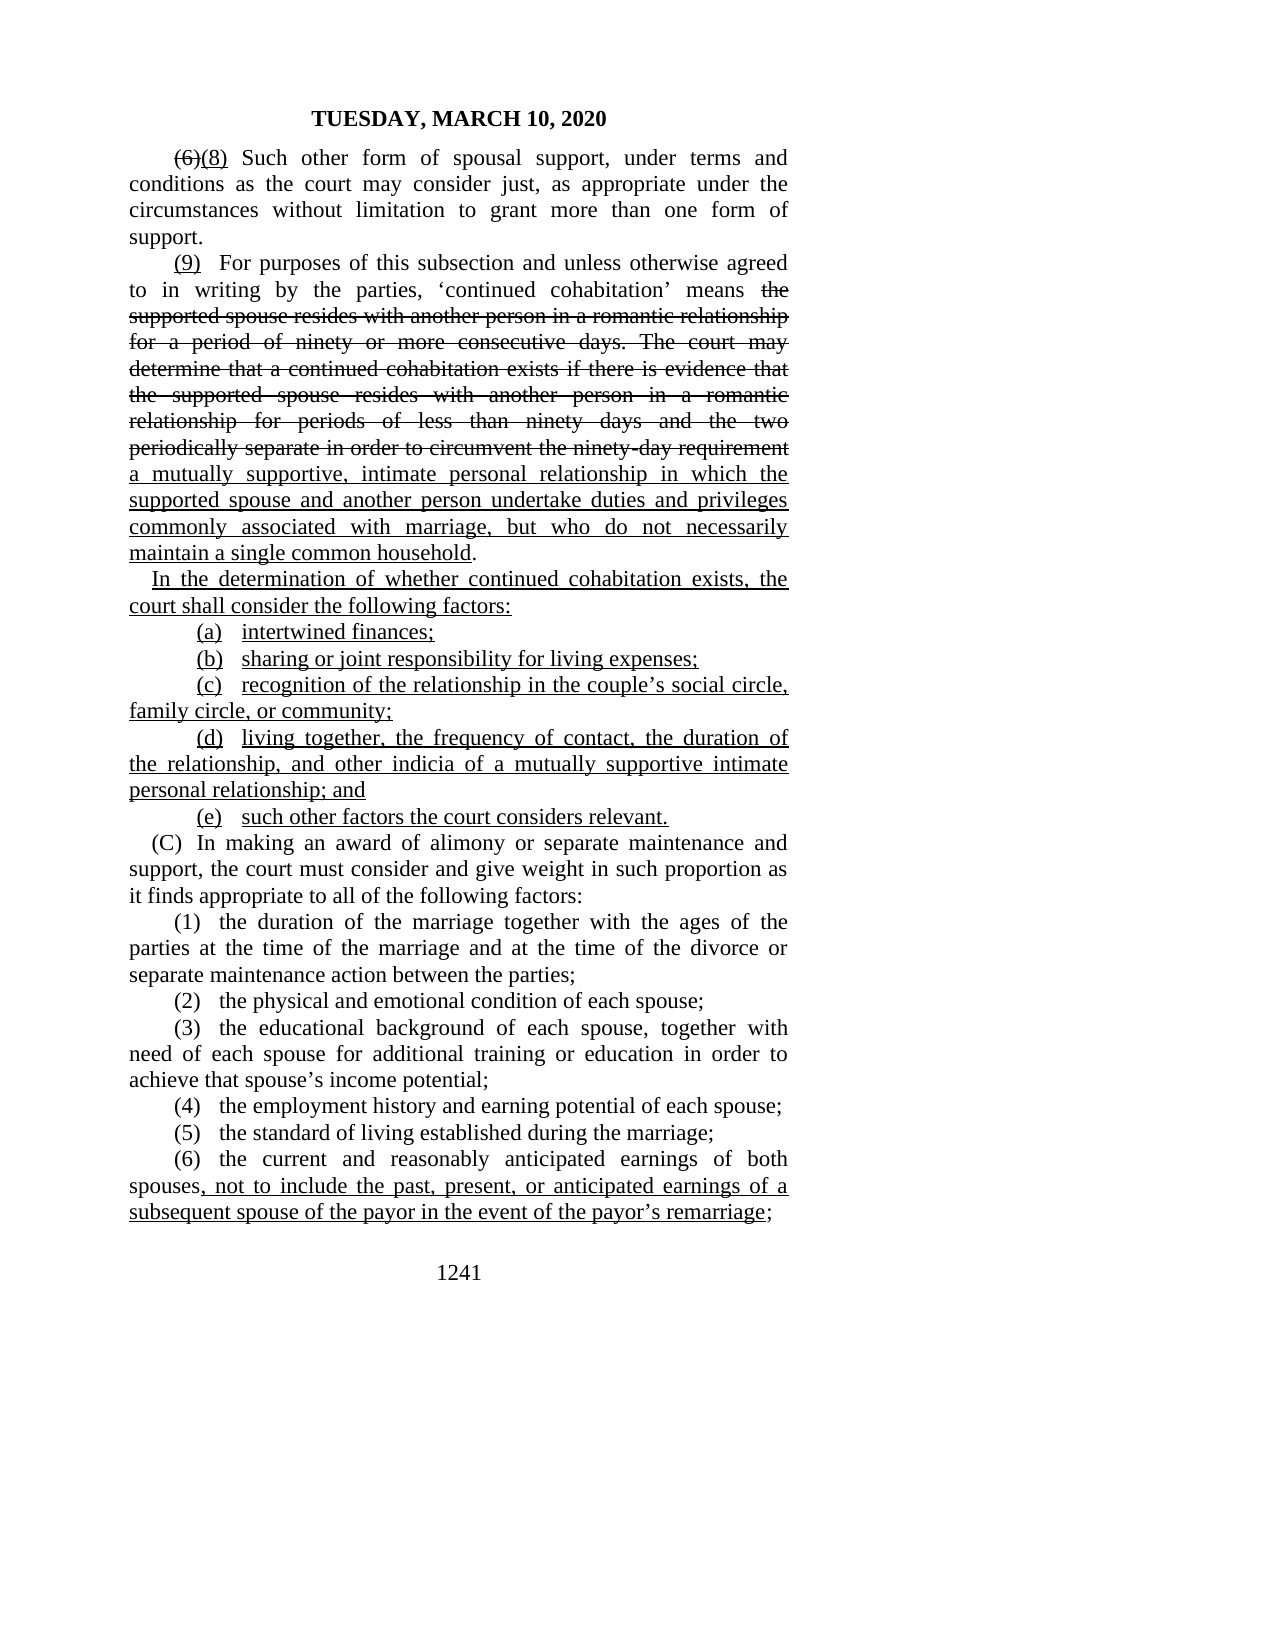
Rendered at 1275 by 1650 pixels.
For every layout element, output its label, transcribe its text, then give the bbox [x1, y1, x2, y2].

text (1) the duration of the marriage together with the ages of the parties at the time of the marriage and at the time of the divorce or separate maintenance action between the parties; [129, 908, 789, 987]
text (d) living together, the frequency of contact, the duration of the relationship, and other indicia of a mutually supportive intimate personal relationship; and [129, 774, 789, 803]
text (6) the current and reasonably anticipated earnings of both spouses, not to include the past, present, or anticipated earnings of a subsequent spouse of the payor in the event of the payor’s remarriage; [129, 1145, 789, 1224]
text In the determination of whether continued cohabitation exists, the court shall consider the following factors: [129, 566, 789, 618]
text (2) the physical and emotional condition of each spouse; [129, 987, 789, 1013]
text (e) such other factors the court considers relevant. [129, 803, 789, 829]
text (a) intertwined finances; [129, 618, 789, 644]
text (b) sharing or joint responsibility for living expenses; [129, 644, 789, 671]
text (d) living together, the frequency of contact, the duration of the relationship, and other indicia of a mutually supportive intimate personal relationship; and [129, 724, 789, 773]
text (6)(8) Such other form of spousal support, under terms and conditions as the court may consider just, as appropriate under the circumstances without limitation to grant more than one form of support. [129, 144, 789, 249]
text (c) recognition of the relationship in the couple’s social circle, family circle, or community; [129, 671, 789, 724]
text (5) the standard of living established during the marriage; [129, 1119, 789, 1145]
text (3) the educational background of each spouse, together with need of each spouse for additional training or education in order to achieve that spouse’s income potential; [129, 1013, 789, 1093]
text (4) the employment history and earning potential of each spouse; [129, 1093, 789, 1119]
text (C) In making an award of alimony or separate maintenance and support, the court must consider and give weight in such proportion as it finds appropriate to all of the following factors: [129, 829, 789, 908]
